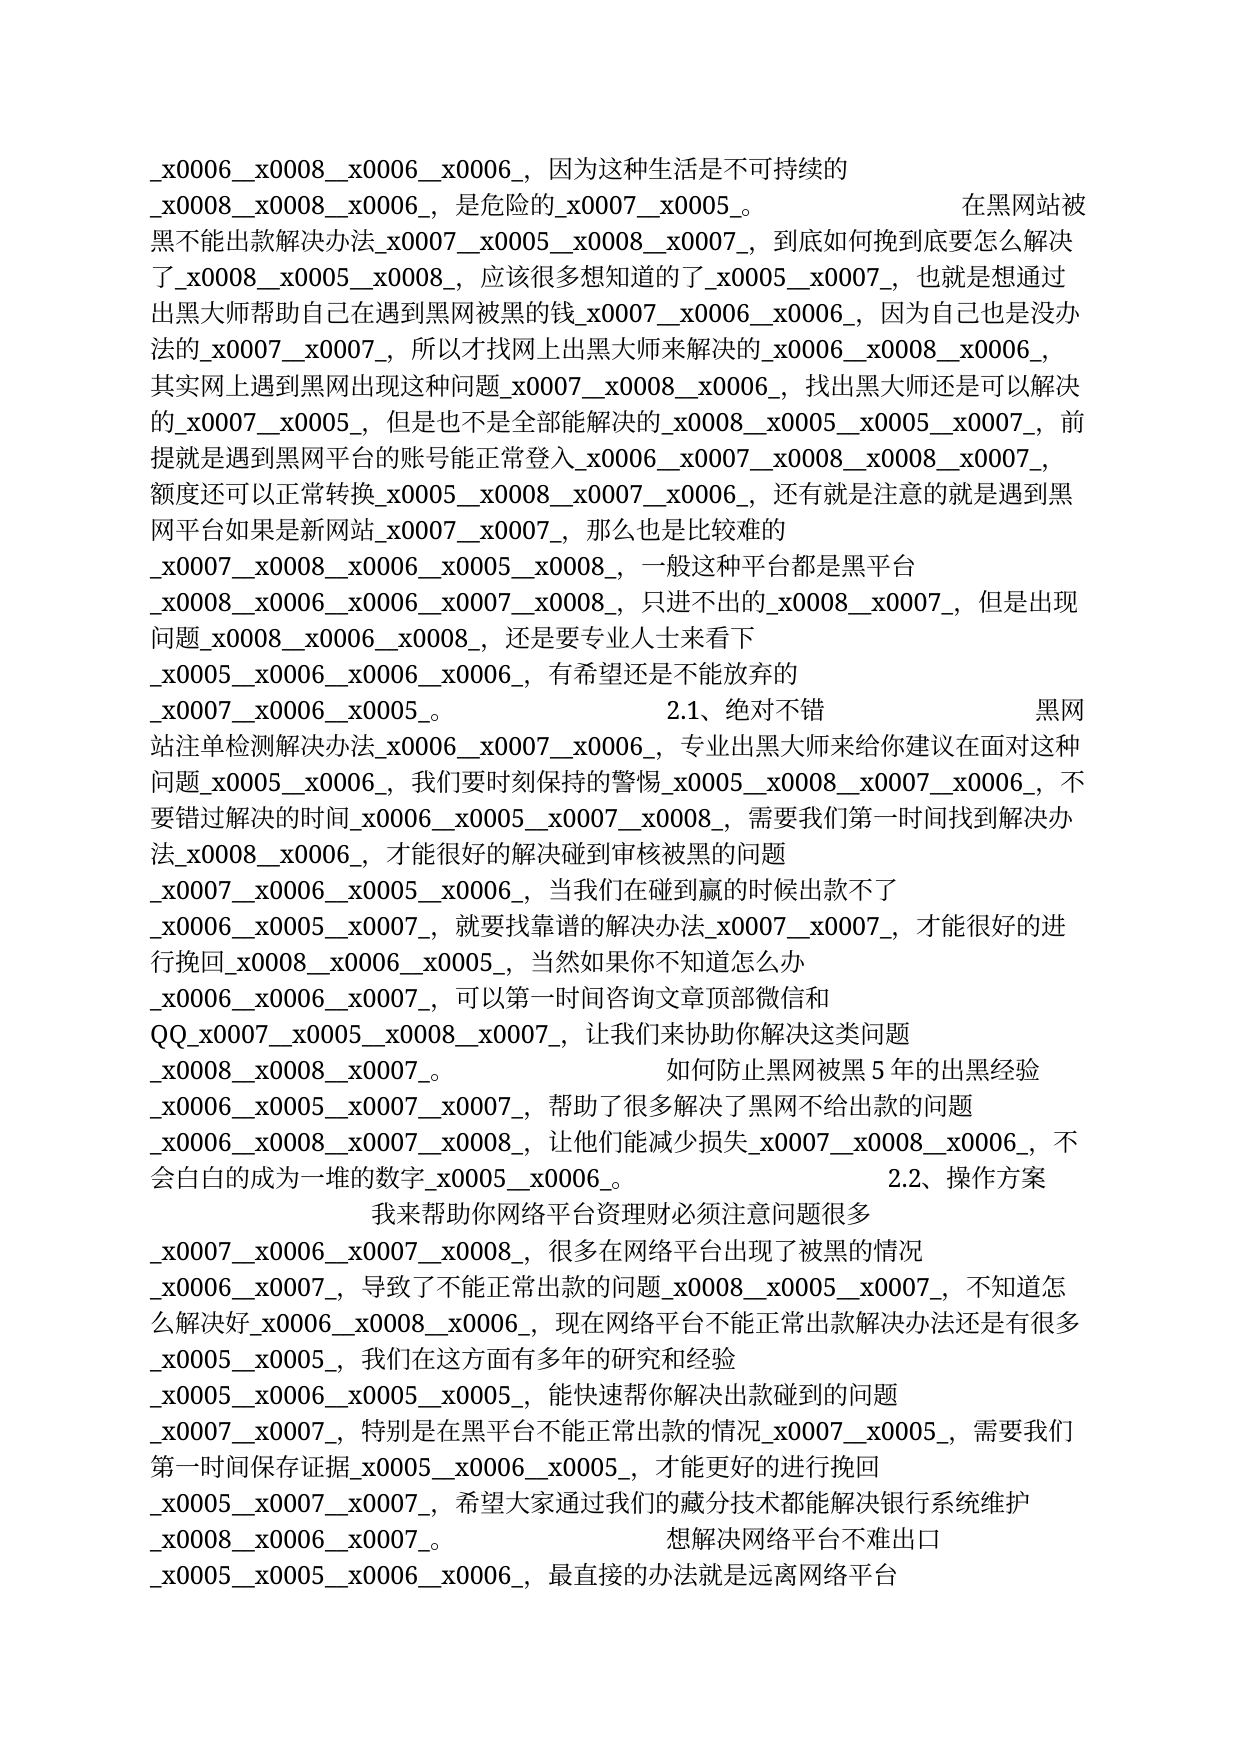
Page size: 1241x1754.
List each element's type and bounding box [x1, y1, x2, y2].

text [150, 150, 1090, 1592]
